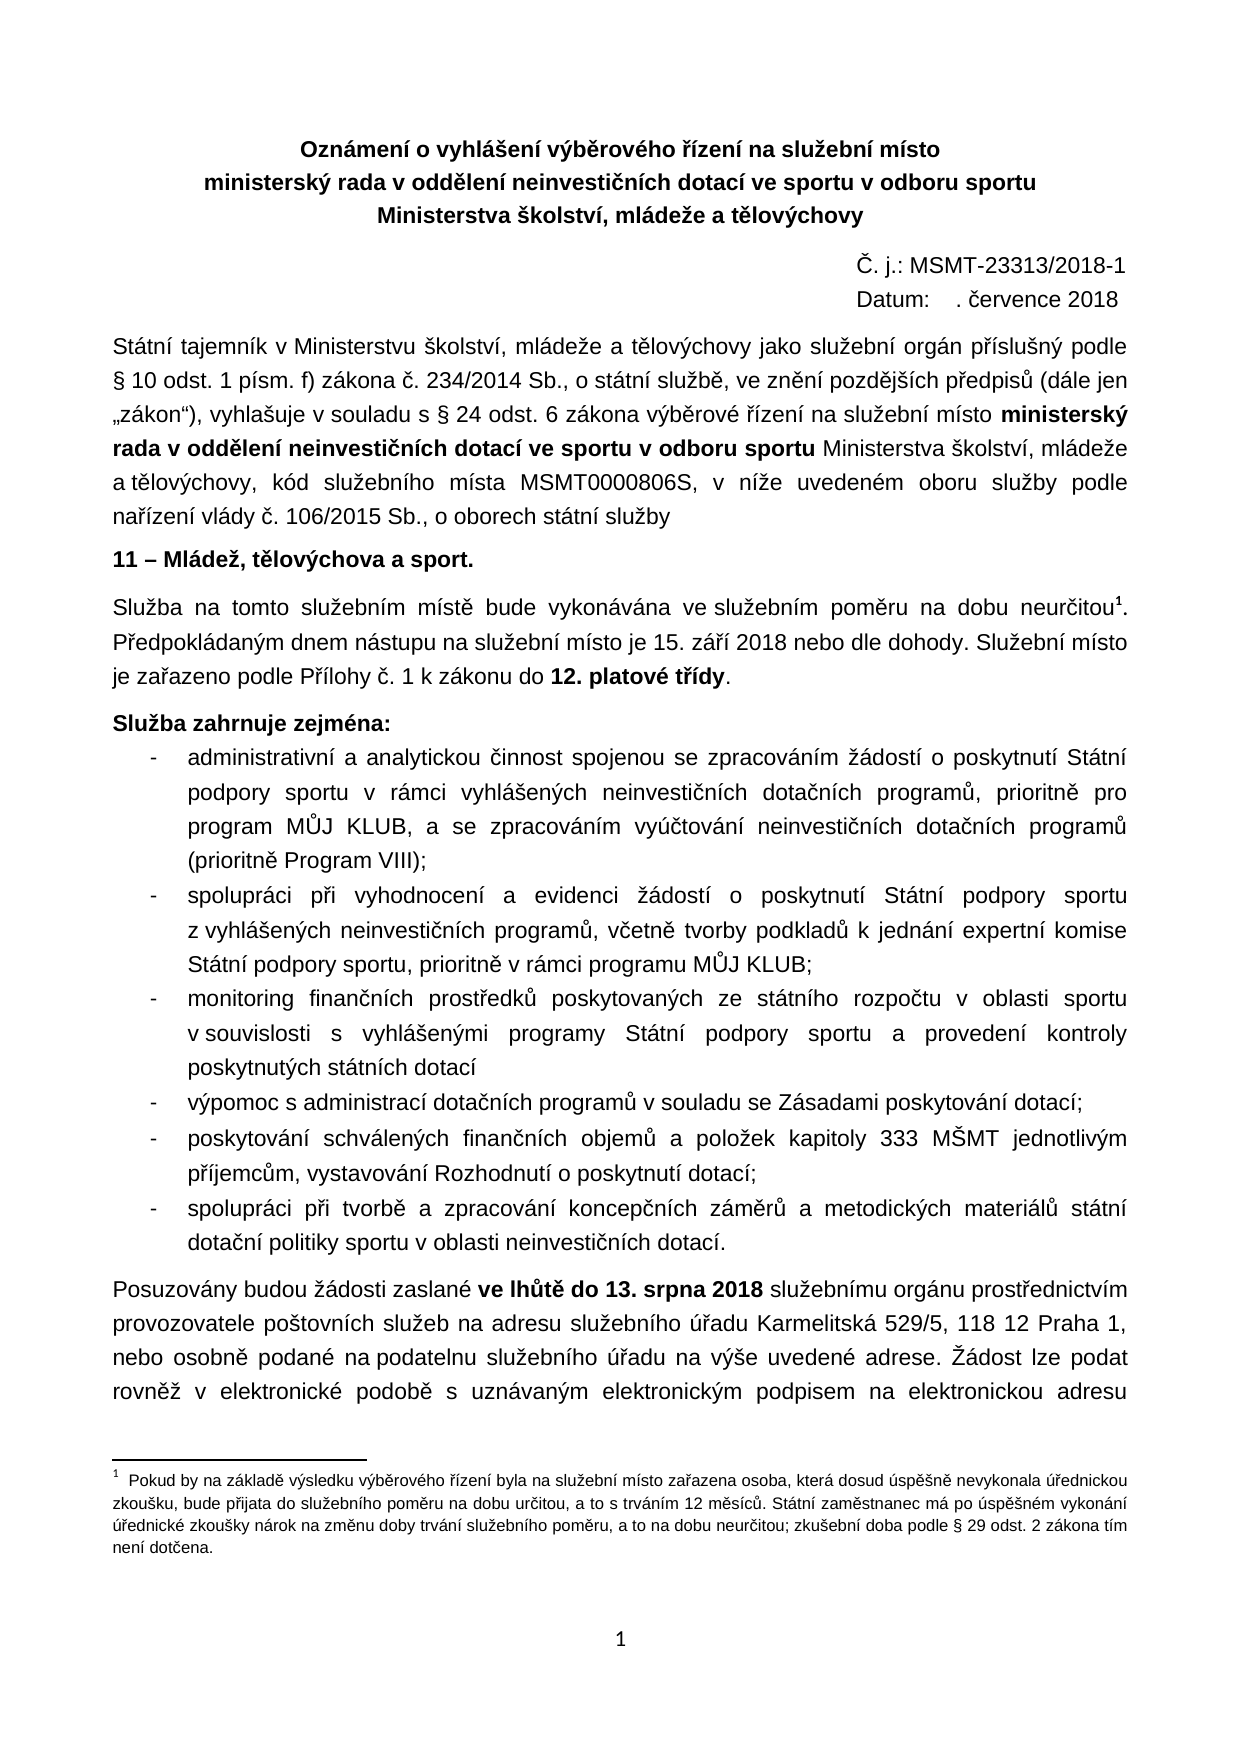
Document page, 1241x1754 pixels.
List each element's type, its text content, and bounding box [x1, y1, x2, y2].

list výpomoc s administrací dotačních programů v souladu se Zásadami poskytování dotací; [150, 1088, 1128, 1116]
list monitoring finančních prostředků poskytovaných ze státního rozpočtu v oblasti sportu v souvislosti s vyhlášenými programy Státní podpory sportu a provedení kontroly poskytnutých státních dotací [150, 984, 1128, 1080]
list poskytování schválených finančních objemů a položek kapitoly 333 MŠMT jednotlivým příjemcům, vystavování Rozhodnutí o poskytnutí dotací; [150, 1124, 1128, 1186]
text Státní tajemník v Ministerstvu školství, mládeže a tělovýchovy jako služební orgán příslušný podle § 10 odst. 1 písm. f) zákona č. 234/2014 Sb., o státní službě, ve znění pozdějších předpisů (dále jen „zákon“), vyhlašuje v souladu s § 24 odst. 6 zákona výběrové řízení na služební místo ministerský rada v oddělení neinvestičních dotací ve sportu v odboru sportu Ministerstva školství, mládeže a tělovýchovy, kód služebního místa MSMT0000806S, v níže uvedeném oboru služby podle nařízení vlády č. 106/2015 Sb., o oborech státní služby [112, 333, 1128, 529]
text Datum: . července 2018 [850, 286, 1128, 313]
text Ministerstva školství, mládeže a tělovýchovy [112, 202, 1128, 228]
text Služba na tomto služebním místě bude vykonávána ve služebním poměru na dobu neurčitou. Předpokládaným dnem nástupu na služební místo je 15. září 2018 nebo dle dohody. Služební místo je zařazeno podle Přílohy č. 1 k zákonu do 12. platové třídy. [112, 592, 1128, 689]
text Oznámení o vyhlášení výběrového řízení na služební místo [112, 136, 1128, 162]
list spolupráci při tvorbě a zpracování koncepčních záměrů a metodických materiálů státní dotační politiky sportu v oblasti neinvestičních dotací. [150, 1194, 1128, 1256]
list spolupráci při vyhodnocení a evidenci žádostí o poskytnutí Státní podpory sportu z vyhlášených neinvestičních programů, včetně tvorby podkladů k jednání expertní komise Státní podpory sportu, prioritně v rámci programu MŮJ KLUB; [150, 881, 1128, 977]
list administrativní a analytickou činnost spojenou se zpracováním žádostí o poskytnutí Státní podpory sportu v rámci vyhlášených neinvestičních dotačních programů, prioritně pro program MŮJ KLUB, a se zpracováním vyúčtování neinvestičních dotačních programů (prioritně Program VIII); [150, 743, 1128, 873]
text ministerský rada v oddělení neinvestičních dotací ve sportu v odboru sportu [112, 169, 1128, 195]
text Služba zahrnuje zejména: [112, 709, 1128, 736]
text 11 – Mládež, tělovýchova a sport. [112, 546, 1128, 572]
text Č. j.: MSMT-23313/2018-1 [850, 252, 1128, 279]
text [112, 1276, 1128, 1404]
